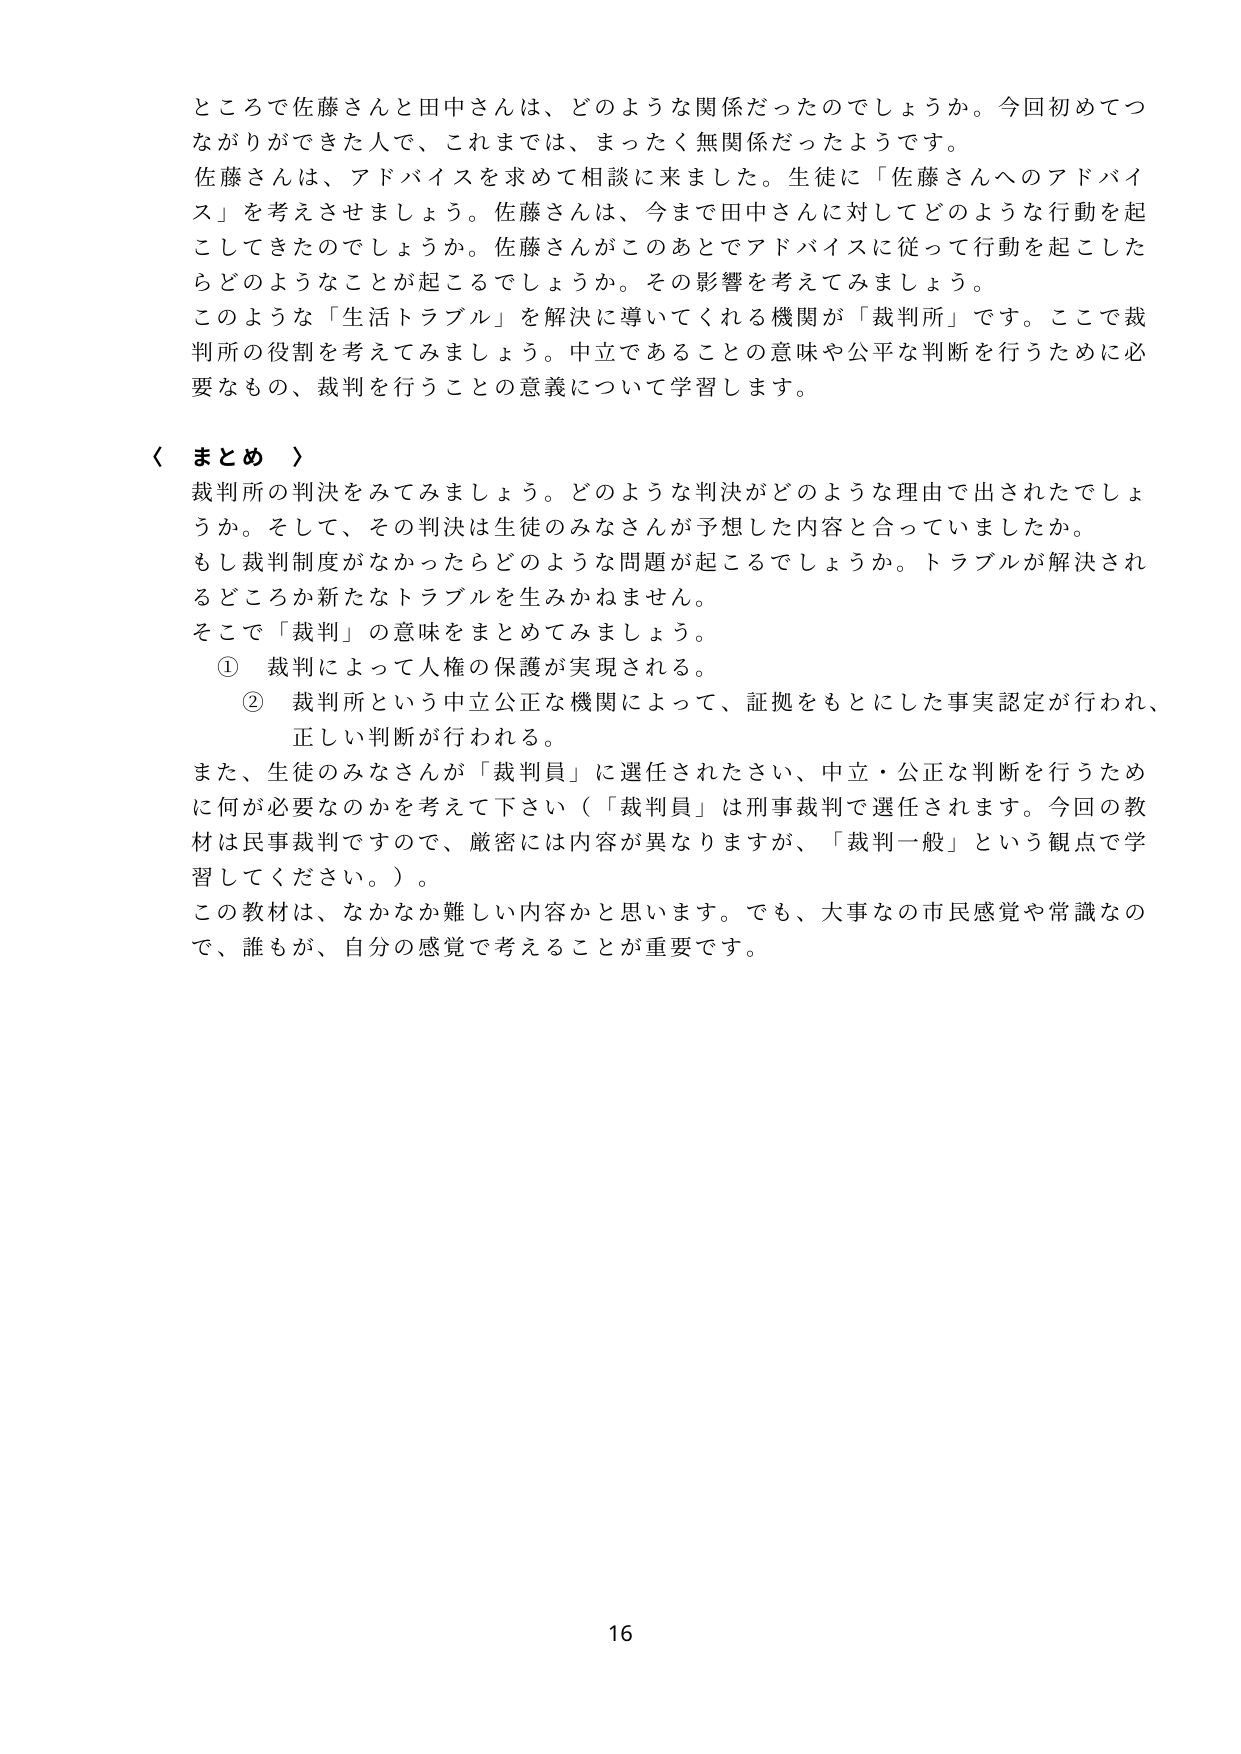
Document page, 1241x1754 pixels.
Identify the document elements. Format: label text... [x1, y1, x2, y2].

text 裁判所の判決をみてみましょう。どのような判決がどのような理由で出されたでしょうか。そして、その判決は生徒のみなさんが予想した内容と合っていましたか。 [91, 474, 1149, 544]
text ① 裁判によって人権の保護が実現される。 [91, 649, 1149, 684]
text この教材は、なかなか難しい内容かと思います。でも、大事なの市民感覚や常識なので、誰もが、自分の感覚で考えることが重要です。 [91, 894, 1149, 964]
text そこで「裁判」の意味をまとめてみましょう。 [91, 614, 1149, 649]
text 佐藤さんは、アドバイスを求めて相談に来ました。生徒に「佐藤さんへのアドバイス」を考えさせましょう。佐藤さんは、今まで田中さんに対してどのような行動を起こしてきたのでしょうか。佐藤さんがこのあとでアドバイスに従って行動を起こしたらどのようなことが起こるでしょうか。その影響を考えてみましょう。 [91, 159, 1149, 299]
text もし裁判制度がなかったらどのような問題が起こるでしょうか。トラブルが解決されるどころか新たなトラブルを生みかねません。 [91, 544, 1149, 614]
text ところで佐藤さんと田中さんは、どのような関係だったのでしょうか。今回初めてつながりができた人で、これまでは、まったく無関係だったようです。 [91, 89, 1149, 159]
text 〈 まとめ 〉 [91, 439, 1149, 474]
text また、生徒のみなさんが「裁判員」に選任されたさい、中立・公正な判断を行うために何が必要なのかを考えて下さい（「裁判員」は刑事裁判で選任されます。今回の教材は民事裁判ですので、厳密には内容が異なりますが、「裁判一般」という観点で学習してください。）。 [91, 754, 1149, 894]
text ② 裁判所という中立公正な機関によって、証拠をもとにした事実認定が行われ、正しい判断が行われる。 [91, 684, 1149, 754]
text このような「生活トラブル」を解決に導いてくれる機関が「裁判所」です。ここで裁判所の役割を考えてみましょう。中立であることの意味や公平な判断を行うために必要なもの、裁判を行うことの意義について学習します。 [91, 299, 1149, 404]
